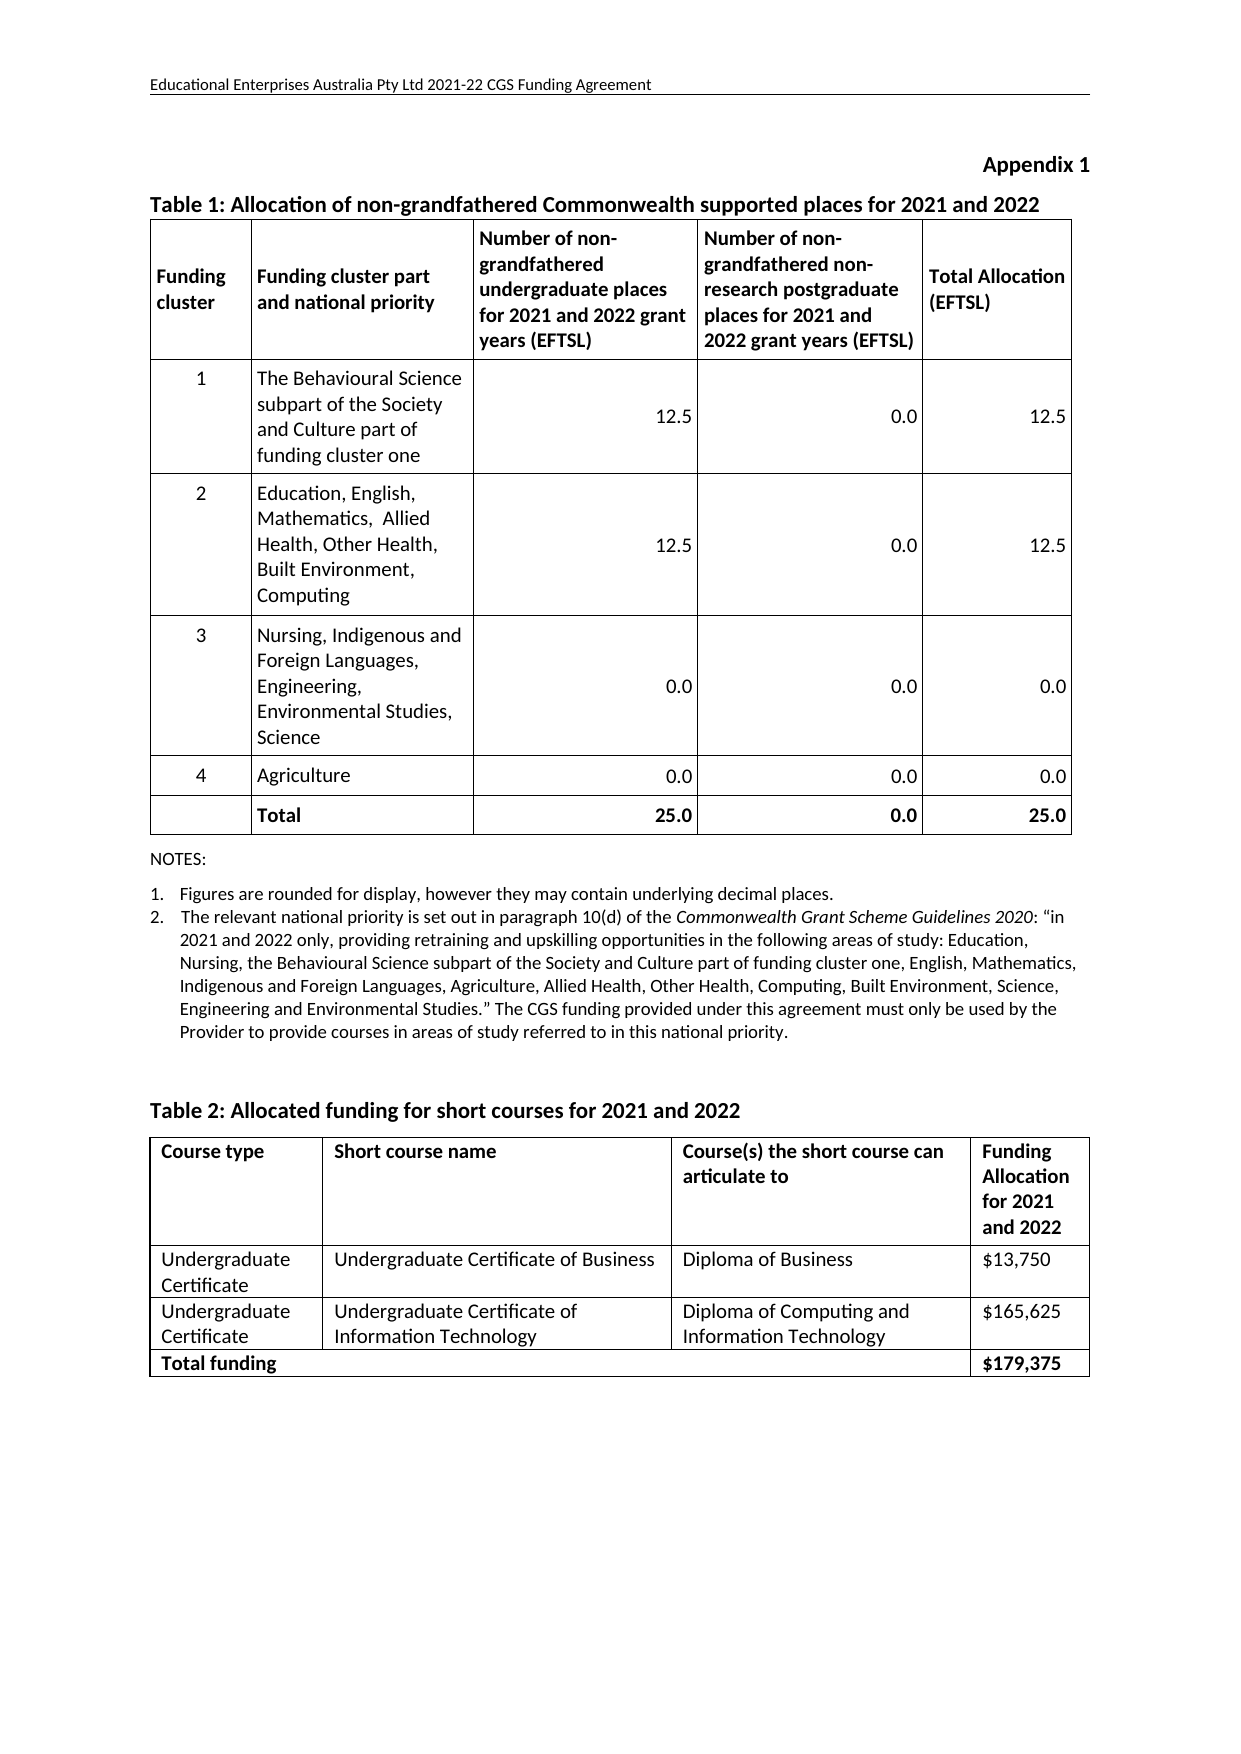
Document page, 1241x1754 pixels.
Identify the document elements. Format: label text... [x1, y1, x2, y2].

table_header Funding cluster part and national priority [252, 220, 473, 358]
table_header Course type [151, 1138, 322, 1245]
table_header Funding cluster [151, 220, 251, 358]
table_header Number of non-grandfathered undergraduate places for 2021 and 2022 grant years (EFTSL) [474, 220, 697, 358]
table_cell 4 [151, 756, 251, 795]
table_cell Undergraduate Certificate of Information Technology [323, 1298, 671, 1349]
text Table 2: Allocated funding for short courses for 2021 and 2022 [150, 1096, 1090, 1124]
table_cell 2 [151, 474, 251, 615]
text 1. Figures are rounded for display, however they may contain underlying decimal places. [150, 882, 1090, 905]
table_cell 0.0 [923, 616, 1071, 755]
table_cell Diploma of Business [672, 1246, 970, 1297]
table_cell Total funding [151, 1350, 970, 1376]
table_cell 0.0 [698, 360, 922, 473]
text 2. The relevant national priority is set out in paragraph 10(d) of the Commonwealth Grant Scheme Guidelines 2020: “in 2021 and 2022 only, providing retraining and upskilling opportunities in the following areas of study: Education, Nursing, the Behavioural Science subpart of the Society and Culture part of funding cluster one, English, Mathematics, Indigenous and Foreign Languages, Agriculture, Allied Health, Other Health, Computing, Built Environment, Science, Engineering and Environmental Studies.” The CGS funding provided under this agreement must only be used by the Provider to provide courses in areas of study referred to in this national priority. [150, 905, 1090, 1043]
table_cell 0.0 [923, 756, 1071, 795]
table_cell Diploma of Computing and Information Technology [672, 1298, 970, 1349]
table_cell Undergraduate Certificate [151, 1298, 322, 1349]
table_cell The Behavioural Science subpart of the Society and Culture part of funding cluster one [252, 360, 473, 473]
table_cell Nursing, Indigenous and Foreign Languages, Engineering, Environmental Studies, Science [252, 616, 473, 755]
table_cell 0.0 [698, 474, 922, 615]
table_cell 12.5 [474, 360, 697, 473]
table_cell 1 [151, 360, 251, 473]
table_header Number of non-grandfathered non-research postgraduate places for 2021 and 2022 grant years (EFTSL) [698, 220, 922, 358]
table_cell Education, English, Mathematics, Allied Health, Other Health, Built Environment, Computing [252, 474, 473, 615]
table_cell $179,375 [971, 1350, 1089, 1376]
table_header Short course name [323, 1138, 671, 1245]
table_header Funding Allocation for 2021 and 2022 [971, 1138, 1089, 1245]
table_cell 3 [151, 616, 251, 755]
text NOTES: [150, 847, 1090, 870]
table_cell Undergraduate Certificate of Business [323, 1246, 671, 1297]
table_cell 25.0 [474, 796, 697, 833]
table_cell $165,625 [971, 1298, 1089, 1349]
table_cell 0.0 [698, 756, 922, 795]
text Appendix 1 [150, 150, 1090, 178]
table_cell 0.0 [474, 616, 697, 755]
table_cell [151, 796, 251, 833]
table_cell 0.0 [474, 756, 697, 795]
table_header Total Allocation (EFTSL) [923, 220, 1071, 358]
table_cell Agriculture [252, 756, 473, 795]
table_cell 0.0 [698, 616, 922, 755]
table_cell Undergraduate Certificate [151, 1246, 322, 1297]
table_header Course(s) the short course can articulate to [672, 1138, 970, 1245]
table_cell 12.5 [923, 474, 1071, 615]
table_cell 25.0 [923, 796, 1071, 833]
table_cell $13,750 [971, 1246, 1089, 1297]
table_cell 0.0 [698, 796, 922, 833]
table_cell 12.5 [474, 474, 697, 615]
text Table 1: Allocation of non-grandfathered Commonwealth supported places for 2021 and 2022 [150, 191, 1090, 218]
table_cell 12.5 [923, 360, 1071, 473]
table_cell Total [252, 796, 473, 833]
